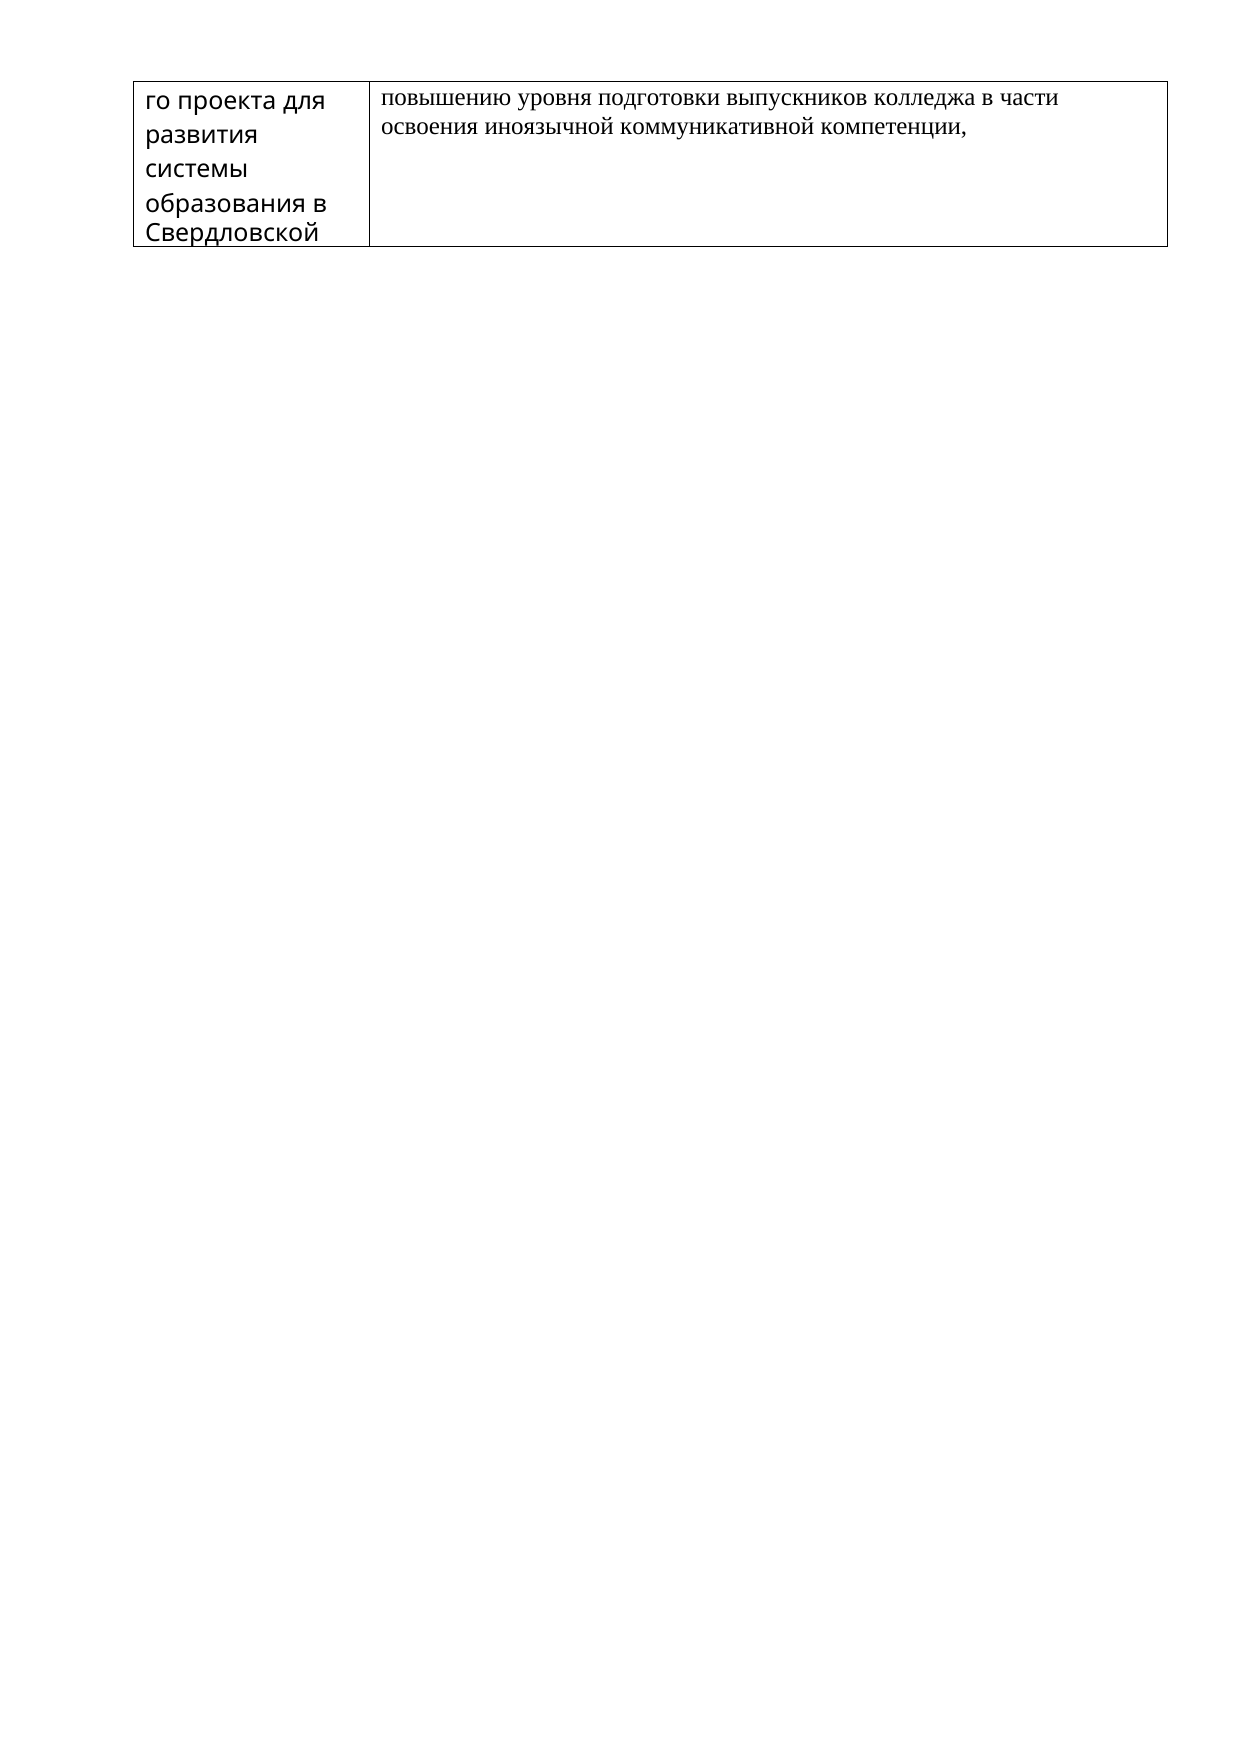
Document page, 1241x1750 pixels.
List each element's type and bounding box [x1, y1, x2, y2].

table_cell [134, 82, 369, 246]
table_cell [370, 82, 1167, 246]
